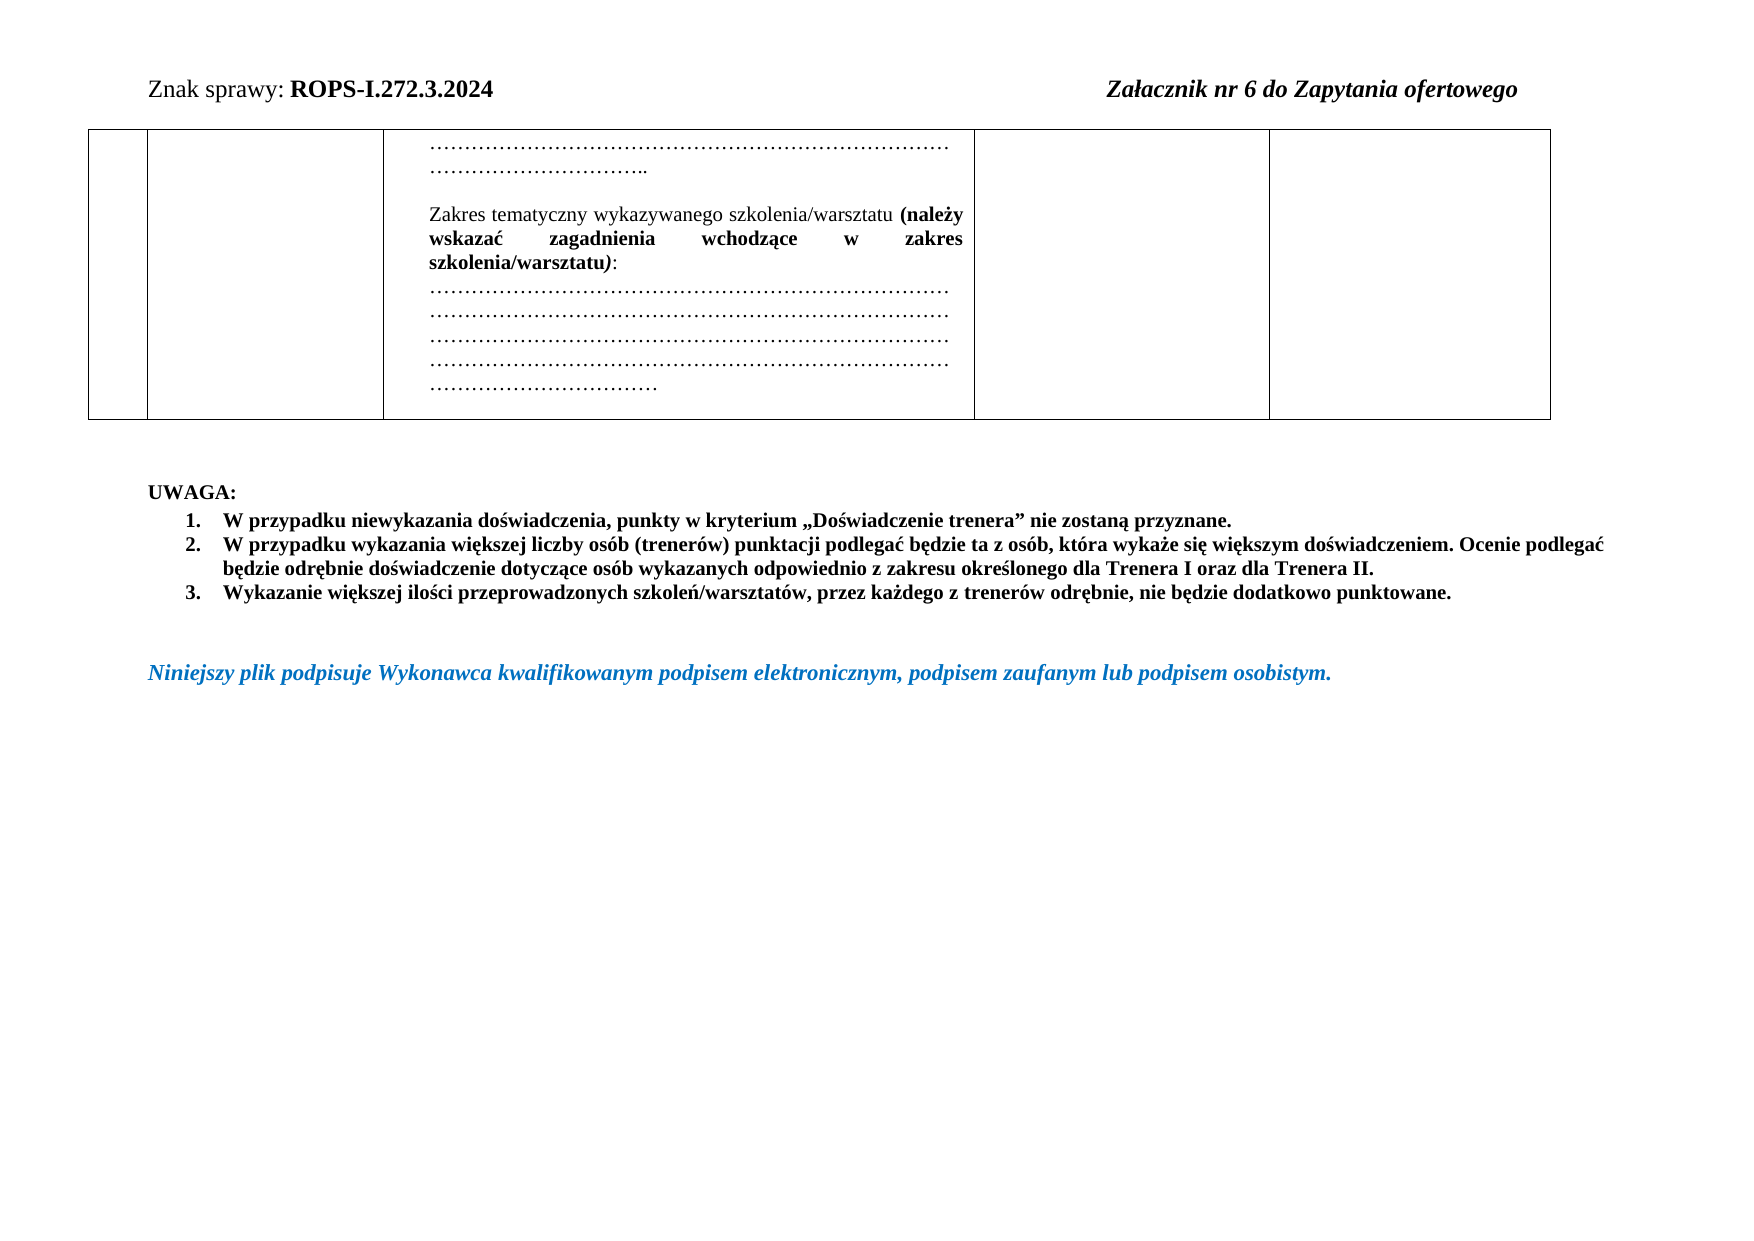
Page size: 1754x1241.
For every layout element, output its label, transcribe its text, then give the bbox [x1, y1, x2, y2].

table_cell [1270, 130, 1550, 419]
list Wykazanie większej ilości przeprowadzonych szkoleń/warsztatów, przez każdego z trenerów odrębnie, nie będzie dodatkowo punktowane. [185, 580, 1624, 604]
list W przypadku niewykazania doświadczenia, punkty w kryterium „Doświadczenie trenera” nie zostaną przyznane. [185, 507, 1624, 532]
text UWAGA: [148, 480, 1617, 504]
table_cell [384, 130, 974, 419]
table_cell 2 [89, 130, 147, 419]
table_cell [975, 130, 1269, 419]
list W przypadku wykazania większej liczby osób (trenerów) punktacji podlegać będzie ta z osób, która wykaże się większym doświadczeniem. Ocenie podlegać będzie odrębnie doświadczenie dotyczące osób wykazanych odpowiednio z zakresu określonego dla Trenera I oraz dla Trenera II. [185, 532, 1624, 580]
text Niniejszy plik podpisuje Wykonawca kwalifikowanym podpisem elektronicznym, podpisem zaufanym lub podpisem osobistym. [148, 659, 1624, 685]
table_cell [148, 130, 383, 419]
